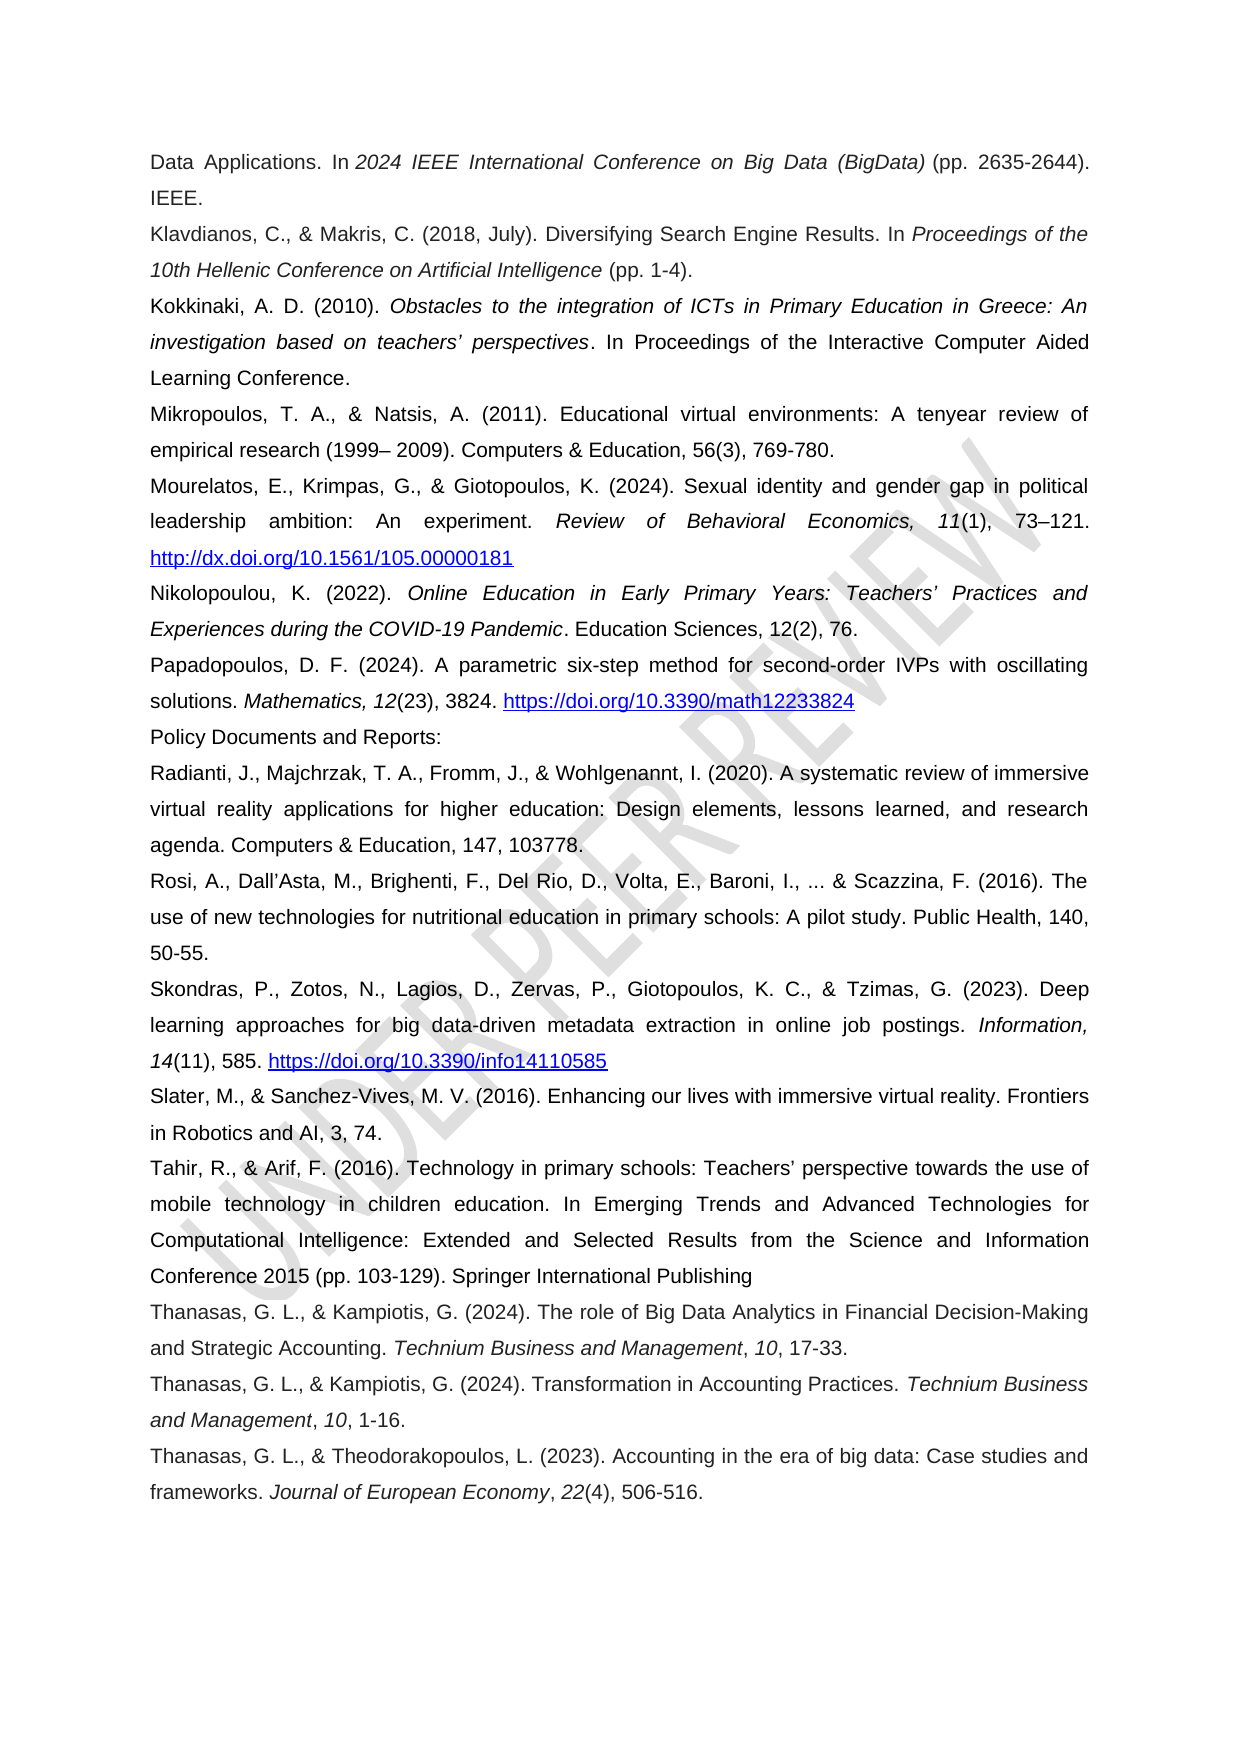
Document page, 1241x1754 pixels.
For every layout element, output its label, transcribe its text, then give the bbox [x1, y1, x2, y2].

text Mourelatos, E., Krimpas, G., & Giotopoulos, K. (2024). Sexual identity and gender gap in political leadership ambition: An experiment. Review of Behavioral Economics, 11(1), 73–121. http://dx.doi.org/10.1561/105.00000181 [150, 473, 1090, 569]
text Thanasas, G. L., & Kampiotis, G. (2024). The role of Big Data Analytics in Financial Decision-Making and Strategic Accounting. Technium Business and Management, 10, 17-33. [150, 1324, 1090, 1360]
text Slater, M., & Sanchez-Vives, M. V. (2016). Enhancing our lives with immersive virtual reality. Frontiers in Robotics and AI, 3, 74. [150, 1084, 1090, 1144]
text Klavdianos, C., & Makris, C. (2018, July). Diversifying Search Engine Results. In Proceedings of the 10th Hellenic Conference on Artificial Intelligence (pp. 1-4). [150, 222, 1090, 282]
text Skondras, P., Zotos, N., Lagios, D., Zervas, P., Giotopoulos, K. C., & Tzimas, G. (2023). Deep learning approaches for big data-driven metadata extraction in online job postings. Information, 14(11), 585. https://doi.org/10.3390/info14110585 [150, 977, 1090, 1072]
text Thanasas, G. L., & Theodorakopoulos, L. (2023). Accounting in the era of big data: Case studies and frameworks. Journal of European Economy, 22(4), 506-516. [150, 1468, 1090, 1504]
text Rosi, A., Dall’Asta, M., Brighenti, F., Del Rio, D., Volta, E., Baroni, I., ... & Scazzina, F. (2016). The use of new technologies for nutritional education in primary schools: A pilot study. Public Health, 140, 50-55. [150, 869, 1090, 964]
text Tahir, R., & Arif, F. (2016). Technology in primary schools: Teachers’ perspective towards the use of mobile technology in children education. In Emerging Trends and Advanced Technologies for Computational Intelligence: Extended and Selected Results from the Science and Information Conference 2015 (pp. 103-129). Springer International Publishing [150, 1156, 1090, 1288]
text Nikolopoulou, K. (2022). Online Education in Early Primary Years: Teachers’ Practices and Experiences during the COVID-19 Pandemic. Education Sciences, 12(2), 76. [150, 581, 1090, 641]
text Thanasas, G. L., & Kampiotis, G. (2024). Transformation in Accounting Practices. Technium Business and Management, 10, 1-16. [150, 1372, 1090, 1432]
text Policy Documents and Reports: [150, 725, 1090, 749]
text Radianti, J., Majchrzak, T. A., Fromm, J., & Wohlgenannt, I. (2020). A systematic review of immersive virtual reality applications for higher education: Design elements, lessons learned, and research agenda. Computers & Education, 147, 103778. [150, 761, 1090, 857]
text Mikropoulos, T. A., & Natsis, A. (2011). Educational virtual environments: A tenyear review of empirical research (1999– 2009). Computers & Education, 56(3), 769-780. [150, 402, 1090, 461]
text Kokkinaki, A. D. (2010). Obstacles to the integration of ICTs in Primary Education in Greece: An investigation based on teachers’ perspectives. In Proceedings of the Interactive Computer Aided Learning Conference. [150, 294, 1090, 389]
text Papadopoulos, D. F. (2024). A parametric six-step method for second-order IVPs with oscillating solutions. Mathematics, 12(23), 3824. https://doi.org/10.3390/math12233824 [150, 653, 1090, 713]
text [150, 174, 1090, 210]
